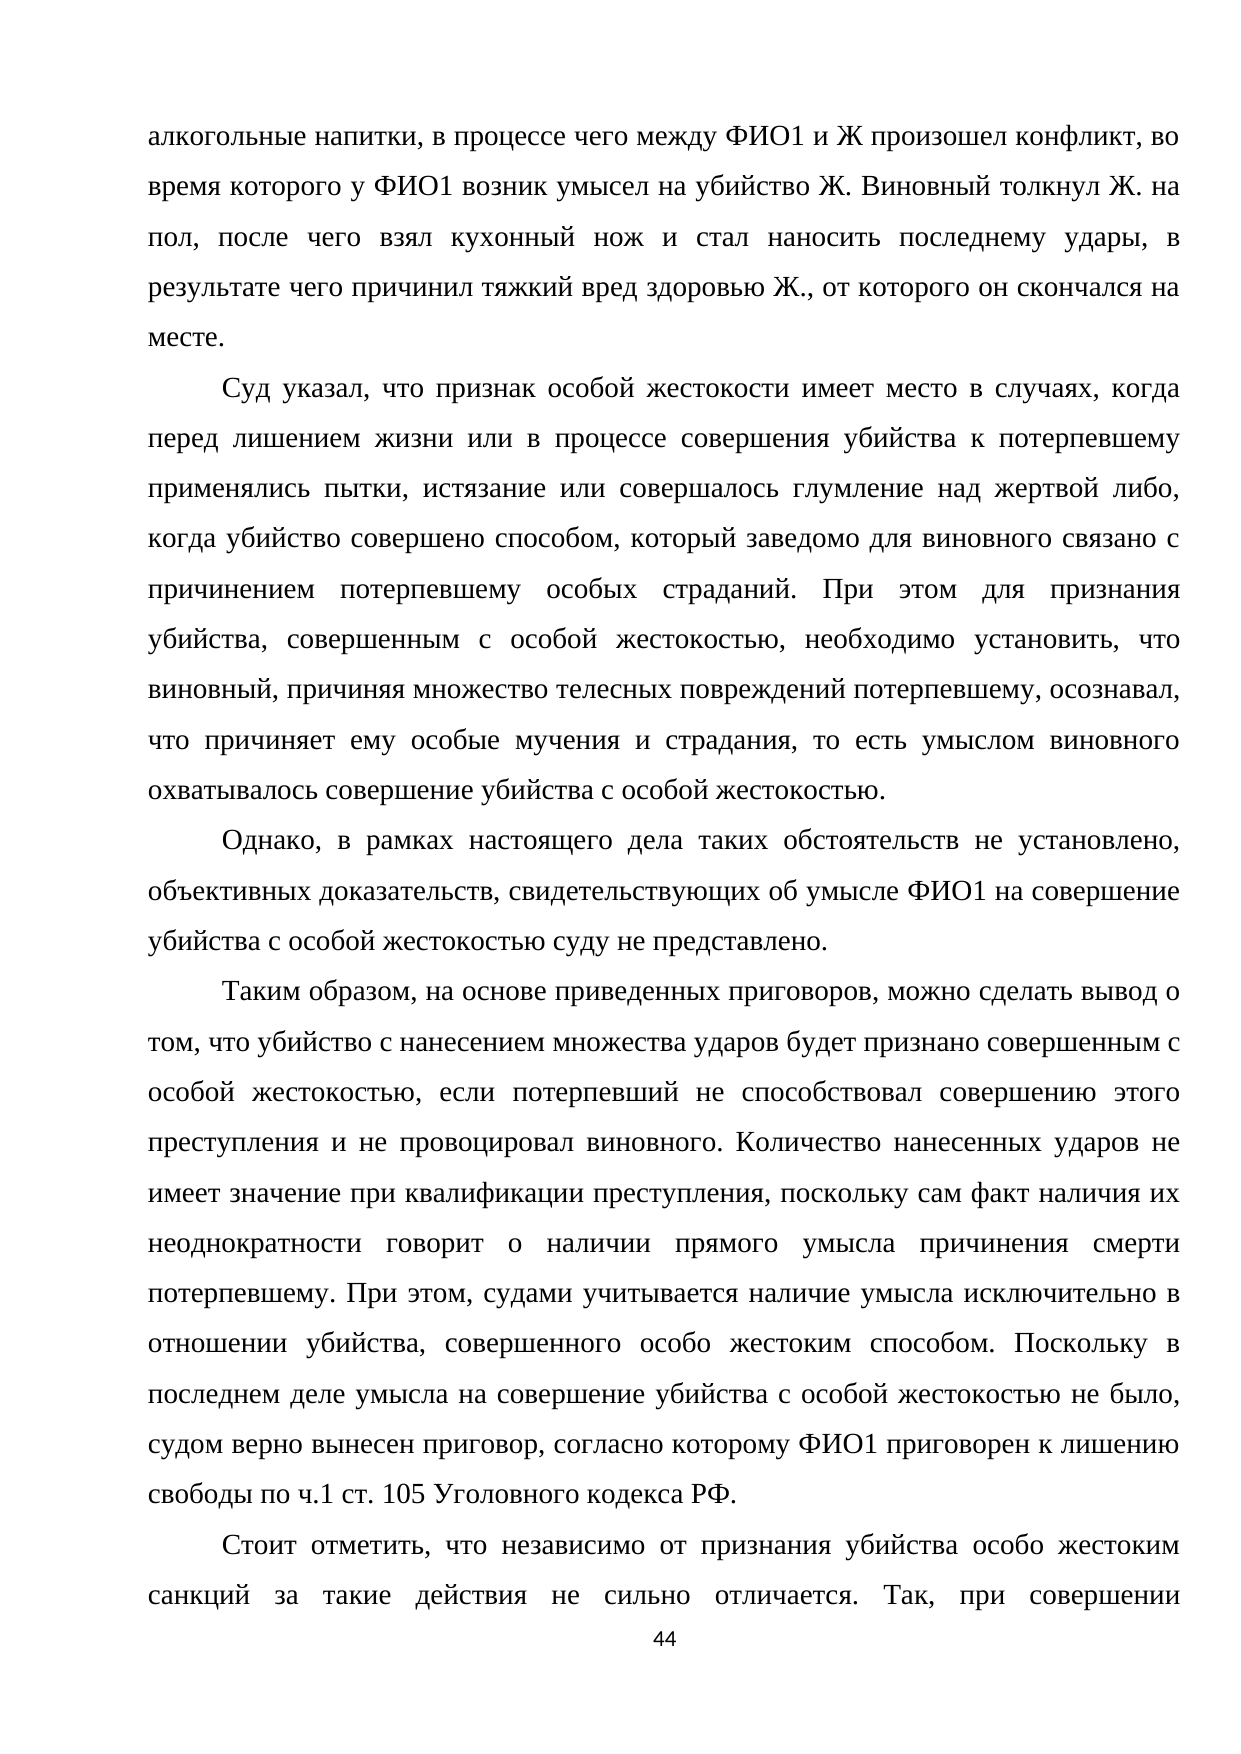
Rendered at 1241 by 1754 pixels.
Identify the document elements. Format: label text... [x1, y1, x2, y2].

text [148, 1527, 1181, 1611]
text Таким образом, на основе приведенных приговоров, можно сделать вывод о том, что убийство с нанесением множества ударов будет признано совершенным с особой жестокостью, если потерпевший не способствовал совершению этого преступления и не провоцировал виновного. Количество нанесенных ударов не имеет значение при квалификации преступления, поскольку сам факт наличия их неоднократности говорит о наличии прямого умысла причинения смерти потерпевшему. При этом, судами учитывается наличие умысла исключительно в отношении убийства, совершенного особо жестоким способом. Поскольку в последнем деле умысла на совершение убийства с особой жестокостью не было, судом верно вынесен приговор, согласно которому ФИО1 приговорен к лишению свободы по ч.1 ст. 105 Уголовного кодекса РФ. [148, 973, 1181, 1510]
text Суд указал, что признак особой жестокости имеет место в случаях, когда перед лишением жизни или в процессе совершения убийства к потерпевшему применялись пытки, истязание или совершалось глумление над жертвой либо, когда убийство совершено способом, который заведомо для виновного связано с причинением потерпевшему особых страданий. При этом для признания убийства, совершенным с особой жестокостью, необходимо установить, что виновный, причиняя множество телесных повреждений потерпевшему, осознавал, что причиняет ему особые мучения и страдания, то есть умыслом виновного охватывалось совершение убийства с особой жестокостью. [148, 370, 1181, 806]
text Однако, в рамках настоящего дела таких обстоятельств не установлено, объективных доказательств, свидетельствующих об умысле ФИО1 на совершение убийства с особой жестокостью суду не представлено. [148, 822, 1181, 957]
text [148, 118, 1181, 353]
